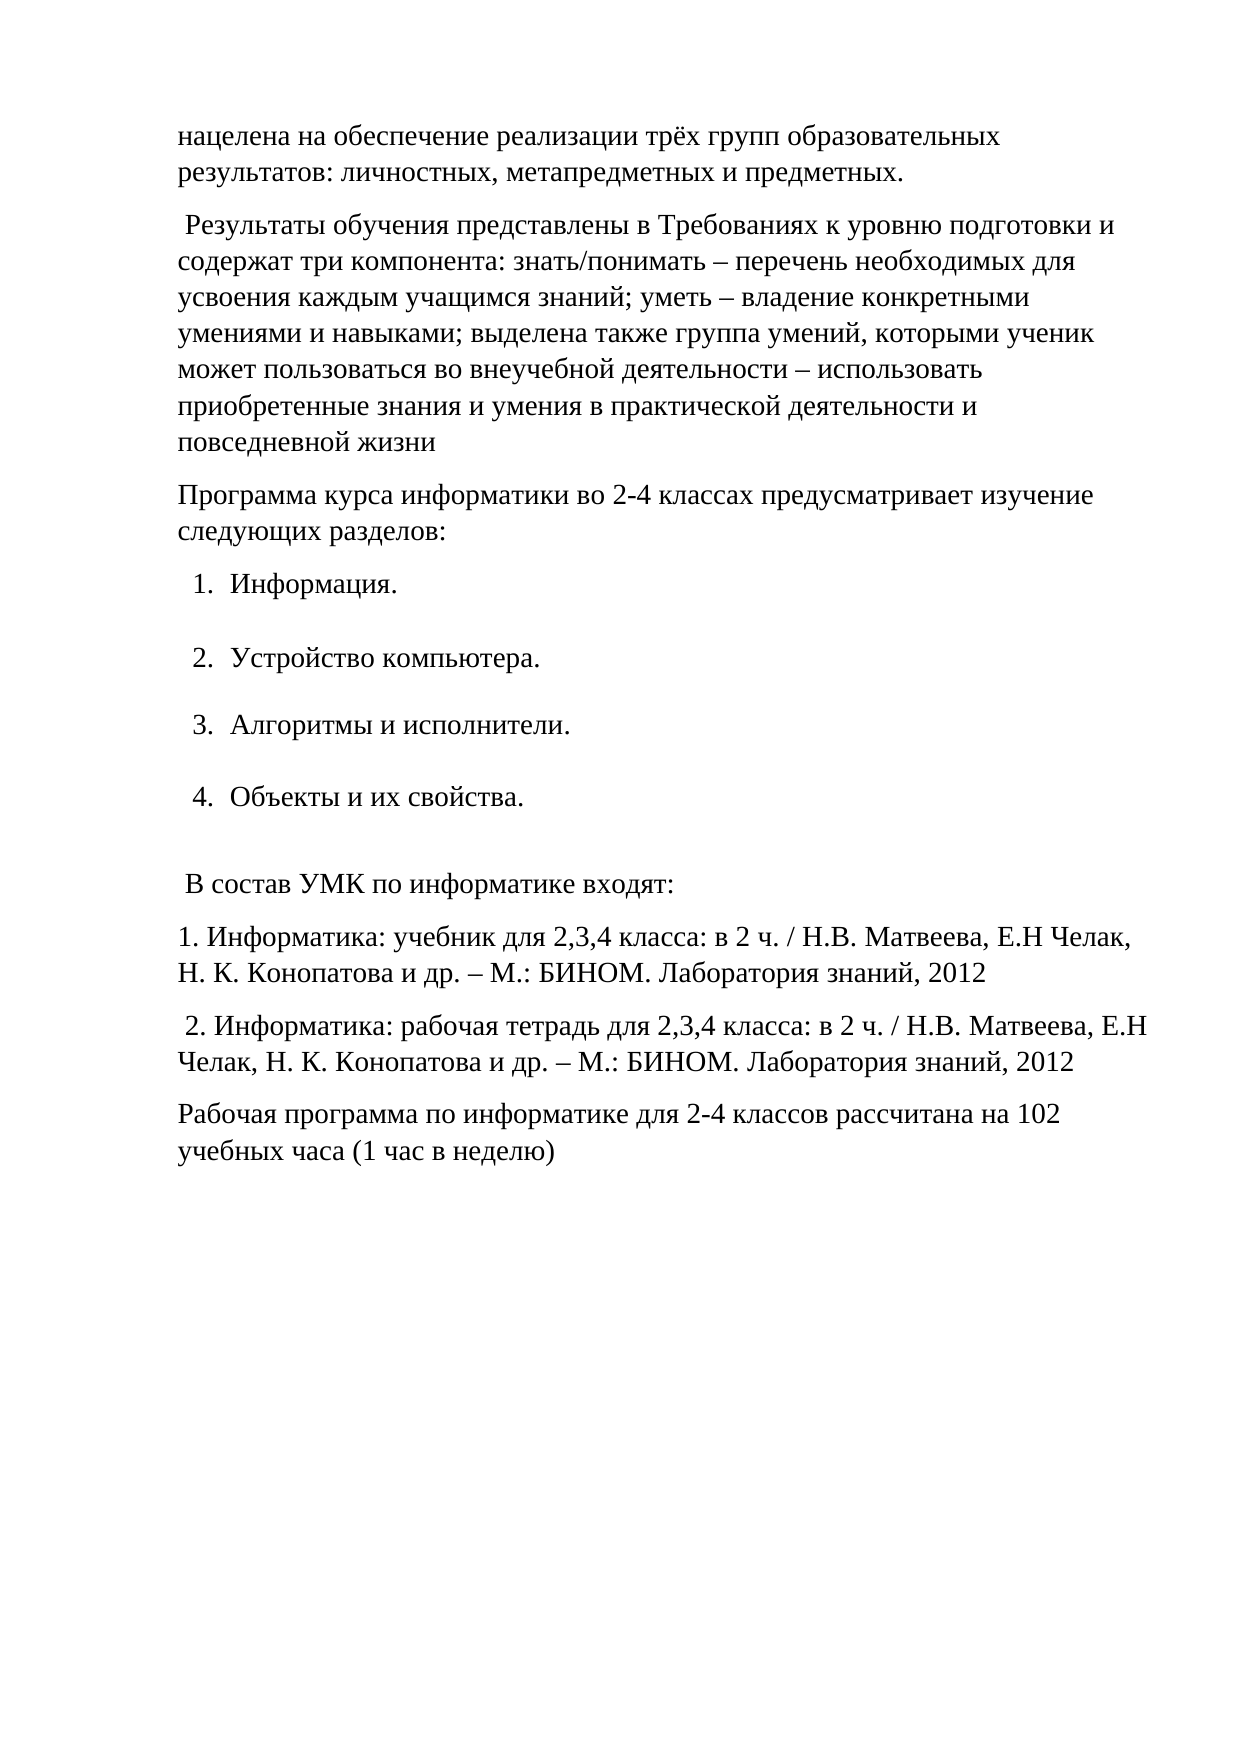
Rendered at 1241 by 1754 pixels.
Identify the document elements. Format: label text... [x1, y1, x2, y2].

list Устройство компьютера. [192, 640, 1152, 674]
text 2. Информатика: рабочая тетрадь для 2,3,4 класса: в 2 ч. / Н.В. Матвеева, Е.Н Челак, Н. К. Конопатова и др. – М.: БИНОМ. Лаборатория знаний, 2012 [177, 1008, 1152, 1077]
list Объекты и их свойства. [192, 779, 1152, 813]
list Алгоритмы и исполнители. [192, 707, 1152, 741]
text Рабочая программа по информатике для 2-4 классов рассчитана на 102 учебных часа (1 час в неделю) [177, 1097, 1152, 1166]
list Информация. [192, 566, 1152, 599]
text В состав УМК по информатике входят: [177, 866, 1152, 899]
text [177, 118, 1152, 188]
text Результаты обучения представлены в Требованиях к уровню подготовки и содержат три компонента: знать/понимать – перечень необходимых для усвоения каждым учащимся знаний; уметь – владение конкретными умениями и навыками; выделена также группа умений, которыми ученик может пользоваться во внеучебной деятельности – использовать приобретенные знания и умения в практической деятельности и повседневной жизни [177, 207, 1152, 457]
text Программа курса информатики во 2-4 классах предусматривает изучение следующих разделов: [177, 477, 1152, 546]
text 1. Информатика: учебник для 2,3,4 класса: в 2 ч. / Н.В. Матвеева, Е.Н Челак, Н. К. Конопатова и др. – М.: БИНОМ. Лаборатория знаний, 2012 [177, 919, 1152, 988]
